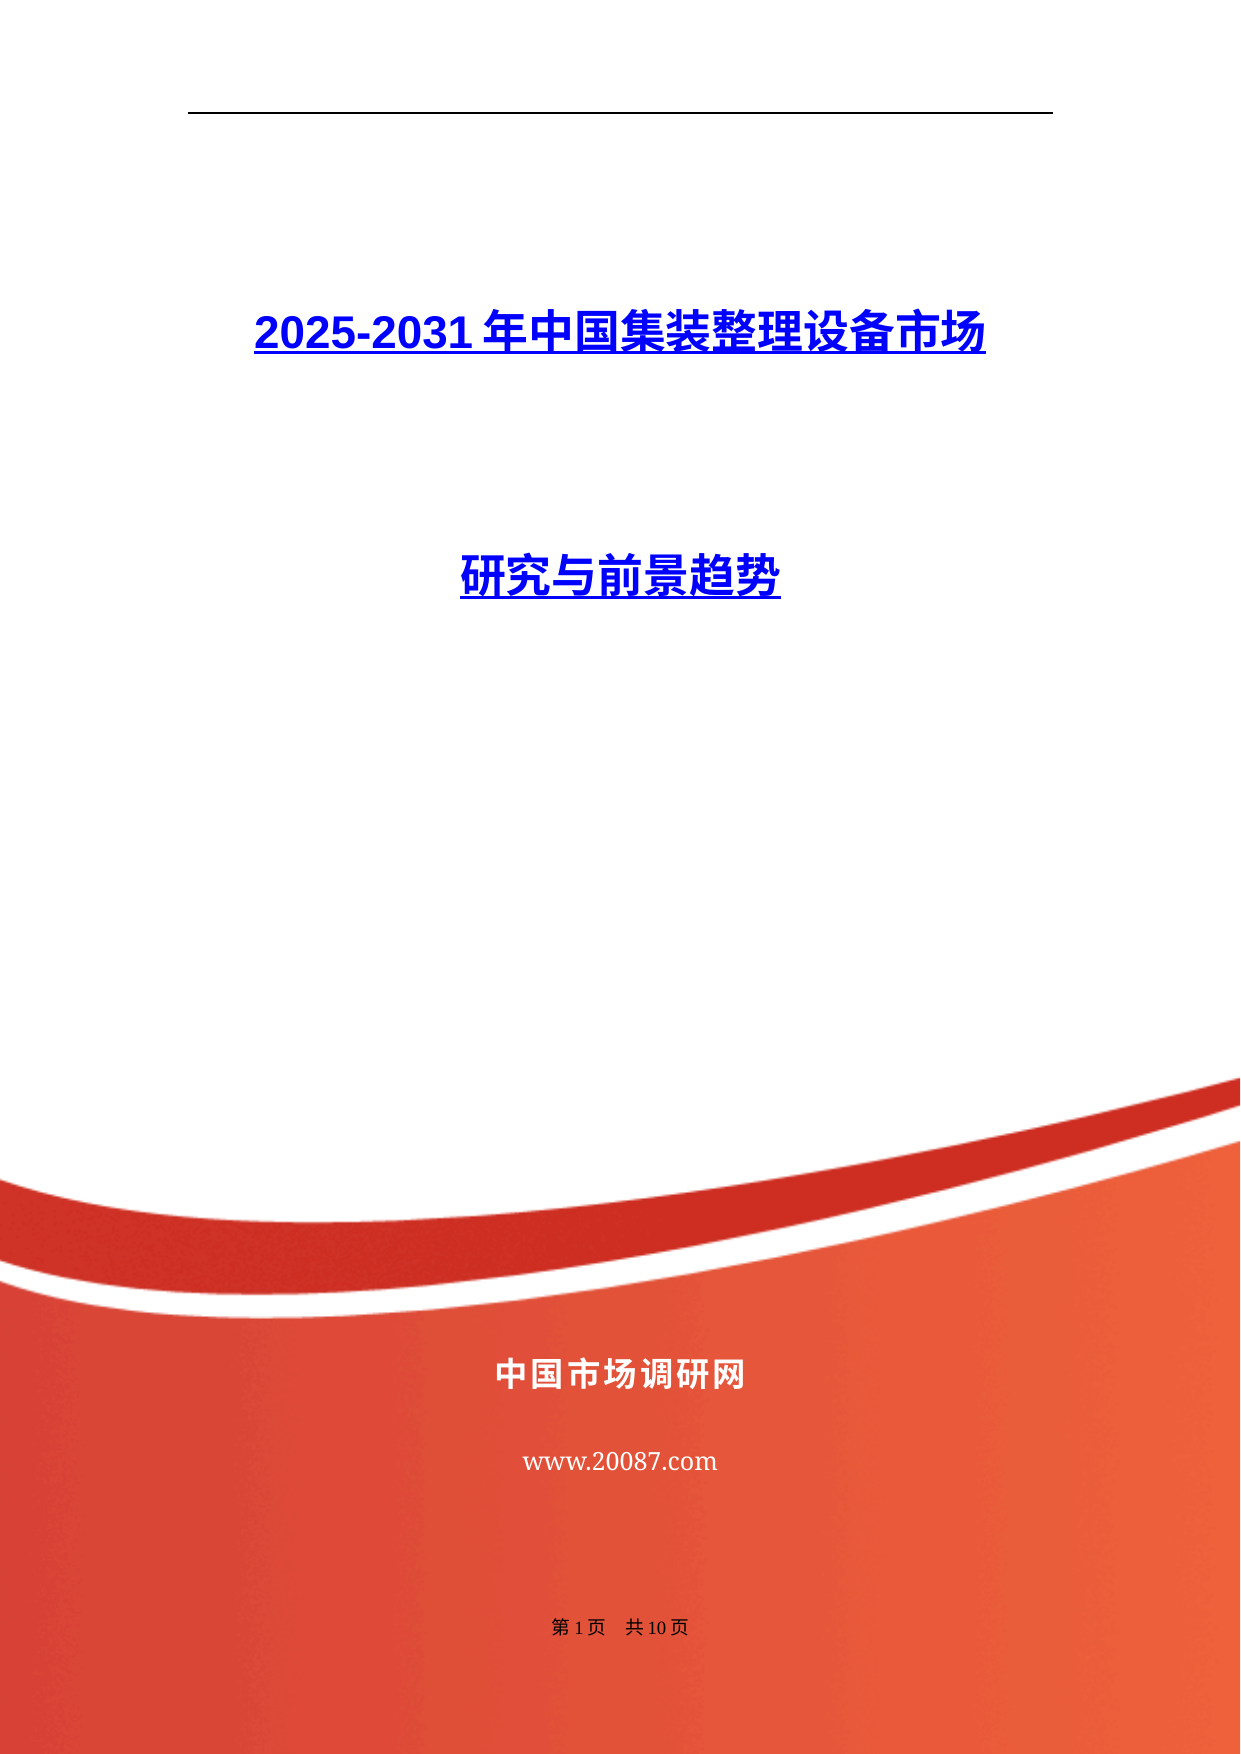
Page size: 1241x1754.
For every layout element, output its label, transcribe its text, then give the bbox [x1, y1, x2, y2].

subtitle 中国市场调研网 [187, 1339, 1053, 1404]
picture [0, 1006, 1241, 1754]
table_header 2025-2031年中国集装整理设备市场研究与前景趋势 [188, 207, 1053, 773]
text www.20087.com [187, 1428, 1053, 1493]
